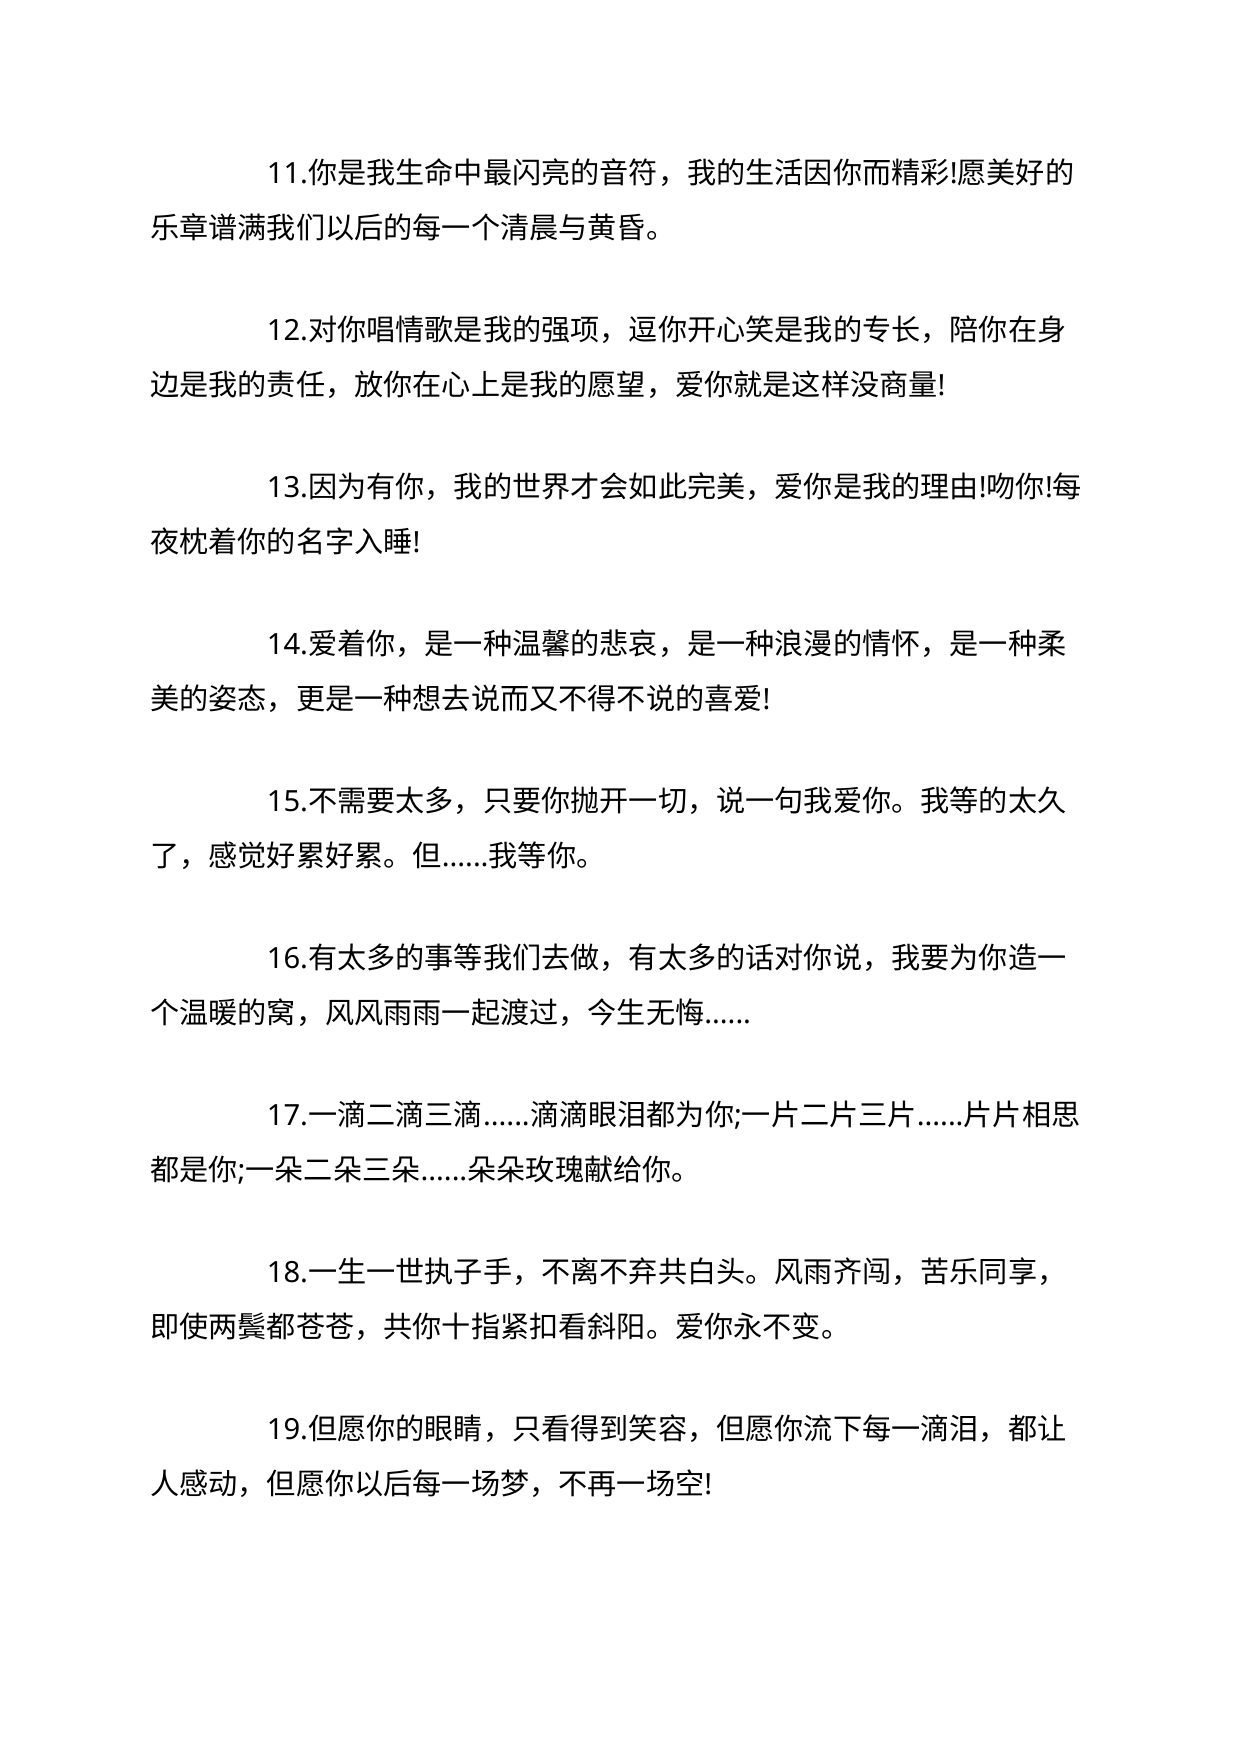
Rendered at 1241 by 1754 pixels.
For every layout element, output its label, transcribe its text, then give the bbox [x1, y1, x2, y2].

text 11.你是我生命中最闪亮的音符，我的生活因你而精彩!愿美好的乐章谱满我们以后的每一个清晨与黄昏。 [150, 150, 1090, 247]
text 13.因为有你，我的世界才会如此完美，爱你是我的理由!吻你!每夜枕着你的名字入睡! [150, 464, 1090, 561]
text 14.爱着你，是一种温馨的悲哀，是一种浪漫的情怀，是一种柔美的姿态，更是一种想去说而又不得不说的喜爱! [150, 621, 1090, 718]
text 16.有太多的事等我们去做，有太多的话对你说，我要为你造一个温暖的窝，风风雨雨一起渡过，今生无悔...... [150, 935, 1090, 1032]
text 18.一生一世执子手，不离不弃共白头。风雨齐闯，苦乐同享，即使两鬓都苍苍，共你十指紧扣看斜阳。爱你永不变。 [150, 1249, 1090, 1346]
text 12.对你唱情歌是我的强项，逗你开心笑是我的专长，陪你在身边是我的责任，放你在心上是我的愿望，爱你就是这样没商量! [150, 307, 1090, 404]
text 17.一滴二滴三滴......滴滴眼泪都为你;一片二片三片......片片相思都是你;一朵二朵三朵......朵朵玫瑰献给你。 [150, 1092, 1090, 1189]
text 15.不需要太多，只要你抛开一切，说一句我爱你。我等的太久了，感觉好累好累。但......我等你。 [150, 778, 1090, 875]
text 19.但愿你的眼睛，只看得到笑容，但愿你流下每一滴泪，都让人感动，但愿你以后每一场梦，不再一场空! [150, 1405, 1090, 1503]
